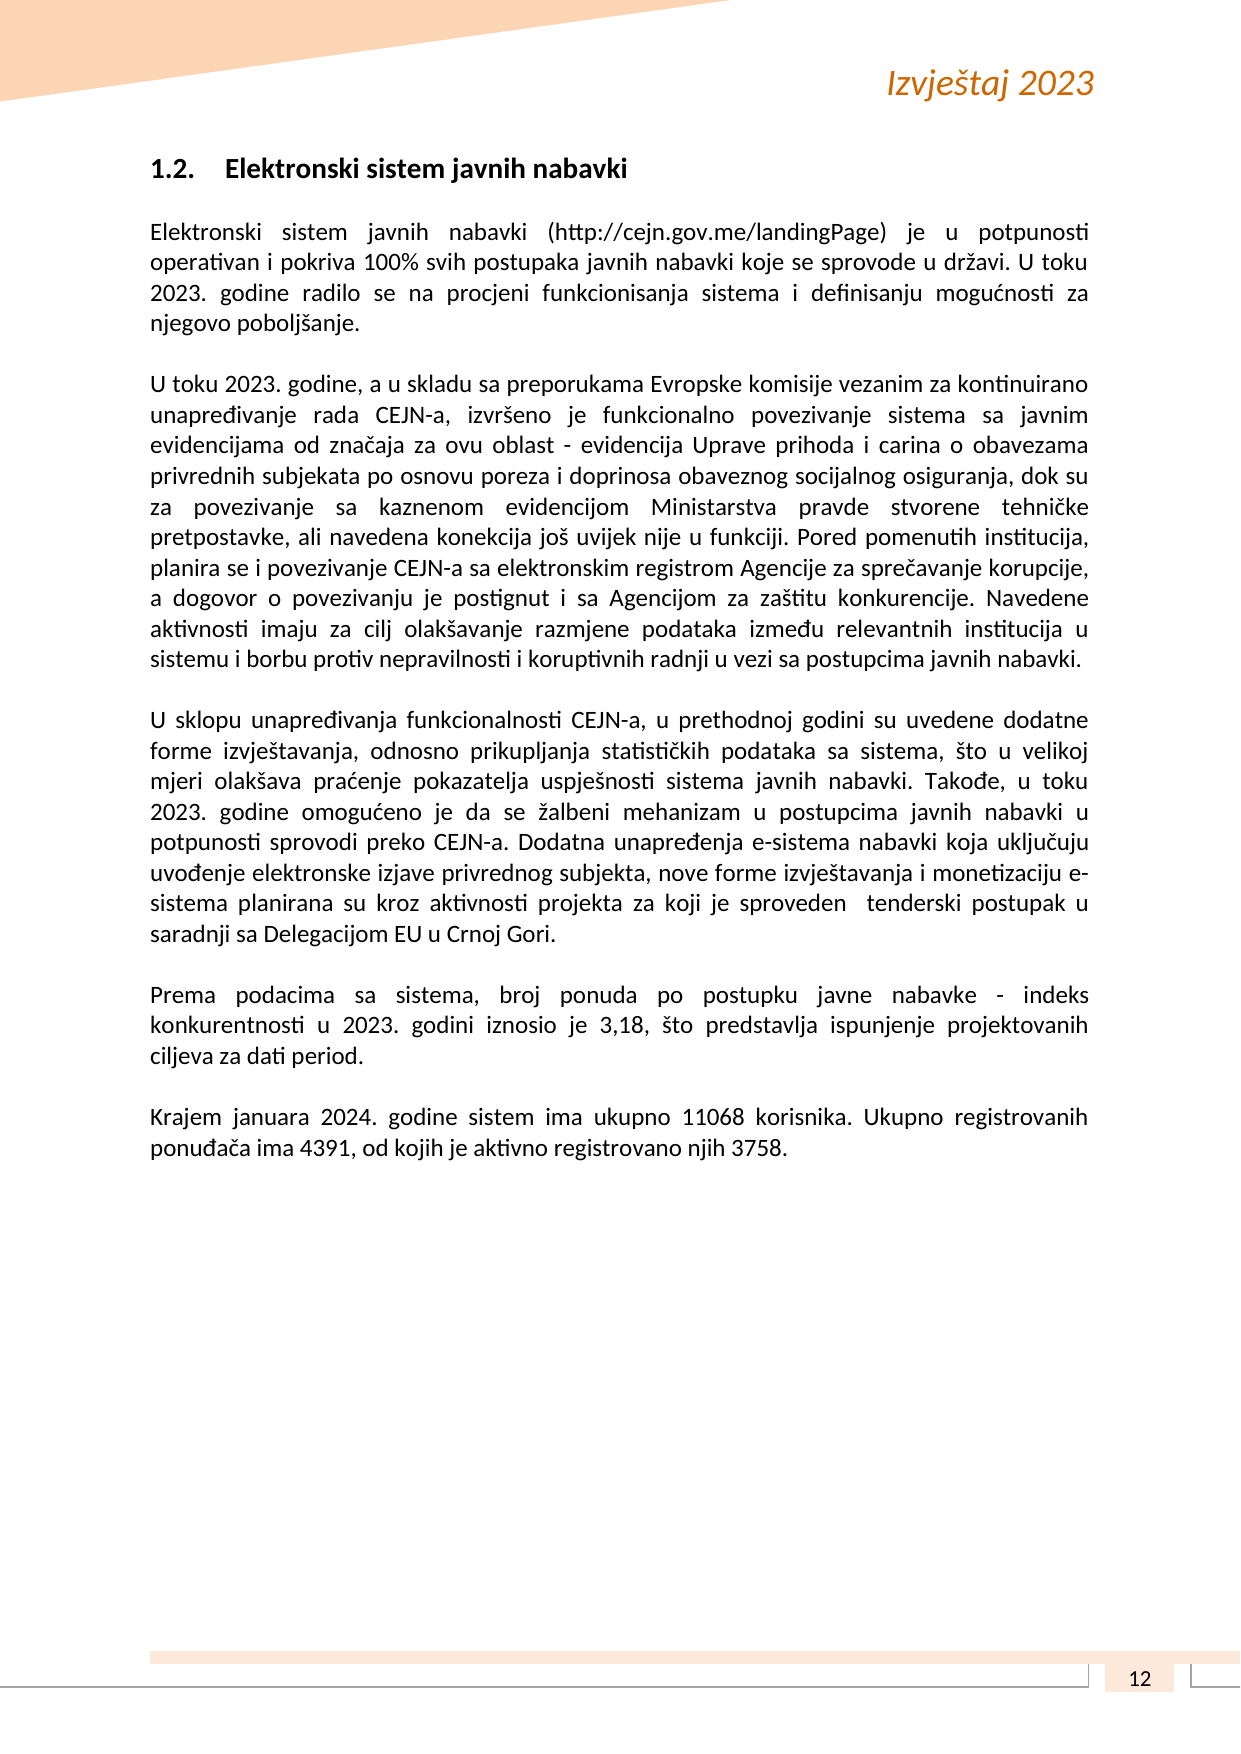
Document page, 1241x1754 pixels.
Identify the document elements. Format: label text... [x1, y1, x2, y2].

text U toku 2023. godine, a u skladu sa preporukama Evropske komisije vezanim za kontinuirano unapređivanje rada CEJN-a, izvršeno je funkcionalno povezivanje sistema sa javnim evidencijama od značaja za ovu oblast - evidencija Uprave prihoda i carina o obavezama privrednih subjekata po osnovu poreza i doprinosa obaveznog socijalnog osiguranja, dok su za povezivanje sa kaznenom evidencijom Ministarstva pravde stvorene tehničke pretpostavke, ali navedena konekcija još uvijek nije u funkciji. Pored pomenutih institucija, planira se i povezivanje CEJN-a sa elektronskim registrom Agencije za sprečavanje korupcije, a dogovor o povezivanju je postignut i sa Agencijom za zaštitu konkurencije. Navedene aktivnosti imaju za cilj olakšavanje razmjene podataka između relevantnih institucija u sistemu i borbu protiv nepravilnosti i koruptivnih radnji u vezi sa postupcima javnih nabavki. [150, 369, 1090, 674]
text Krajem januara 2024. godine sistem ima ukupno 11068 korisnika. Ukupno registrovanih ponuđača ima 4391, od kojih je aktivno registrovano njih 3758. [150, 1101, 1090, 1162]
text U sklopu unapređivanja funkcionalnosti CEJN-a, u prethodnoj godini su uvedene dodatne forme izvještavanja, odnosno prikupljanja statističkih podataka sa sistema, što u velikoj mjeri olakšava praćenje pokazatelja uspješnosti sistema javnih nabavki. Takođe, u toku 2023. godine omogućeno je da se žalbeni mehanizam u postupcima javnih nabavki u potpunosti sprovodi preko CEJN-a. Dodatna unapređenja e-sistema nabavki koja uključuju uvođenje elektronske izjave privrednog subjekta, nove forme izvještavanja i monetizaciju e-sistema planirana su kroz aktivnosti projekta za koji je sproveden tenderski postupak u saradnji sa Delegacijom EU u Crnoj Gori. [150, 704, 1090, 948]
text Prema podacima sa sistema, broj ponuda po postupku javne nabavke - indeks konkurentnosti u 2023. godini iznosio je 3,18, što predstavlja ispunjenje projektovanih ciljeva za dati period. [150, 979, 1090, 1071]
subtitle Elektronski sistem javnih nabavki [150, 150, 1240, 186]
text Elektronski sistem javnih nabavki (http://cejn.gov.me/landingPage) je u potpunosti operativan i pokriva 100% svih postupaka javnih nabavki koje se sprovode u državi. U toku 2023. godine radilo se na procjeni funkcionisanja sistema i definisanju mogućnosti za njegovo poboljšanje. [150, 216, 1090, 338]
